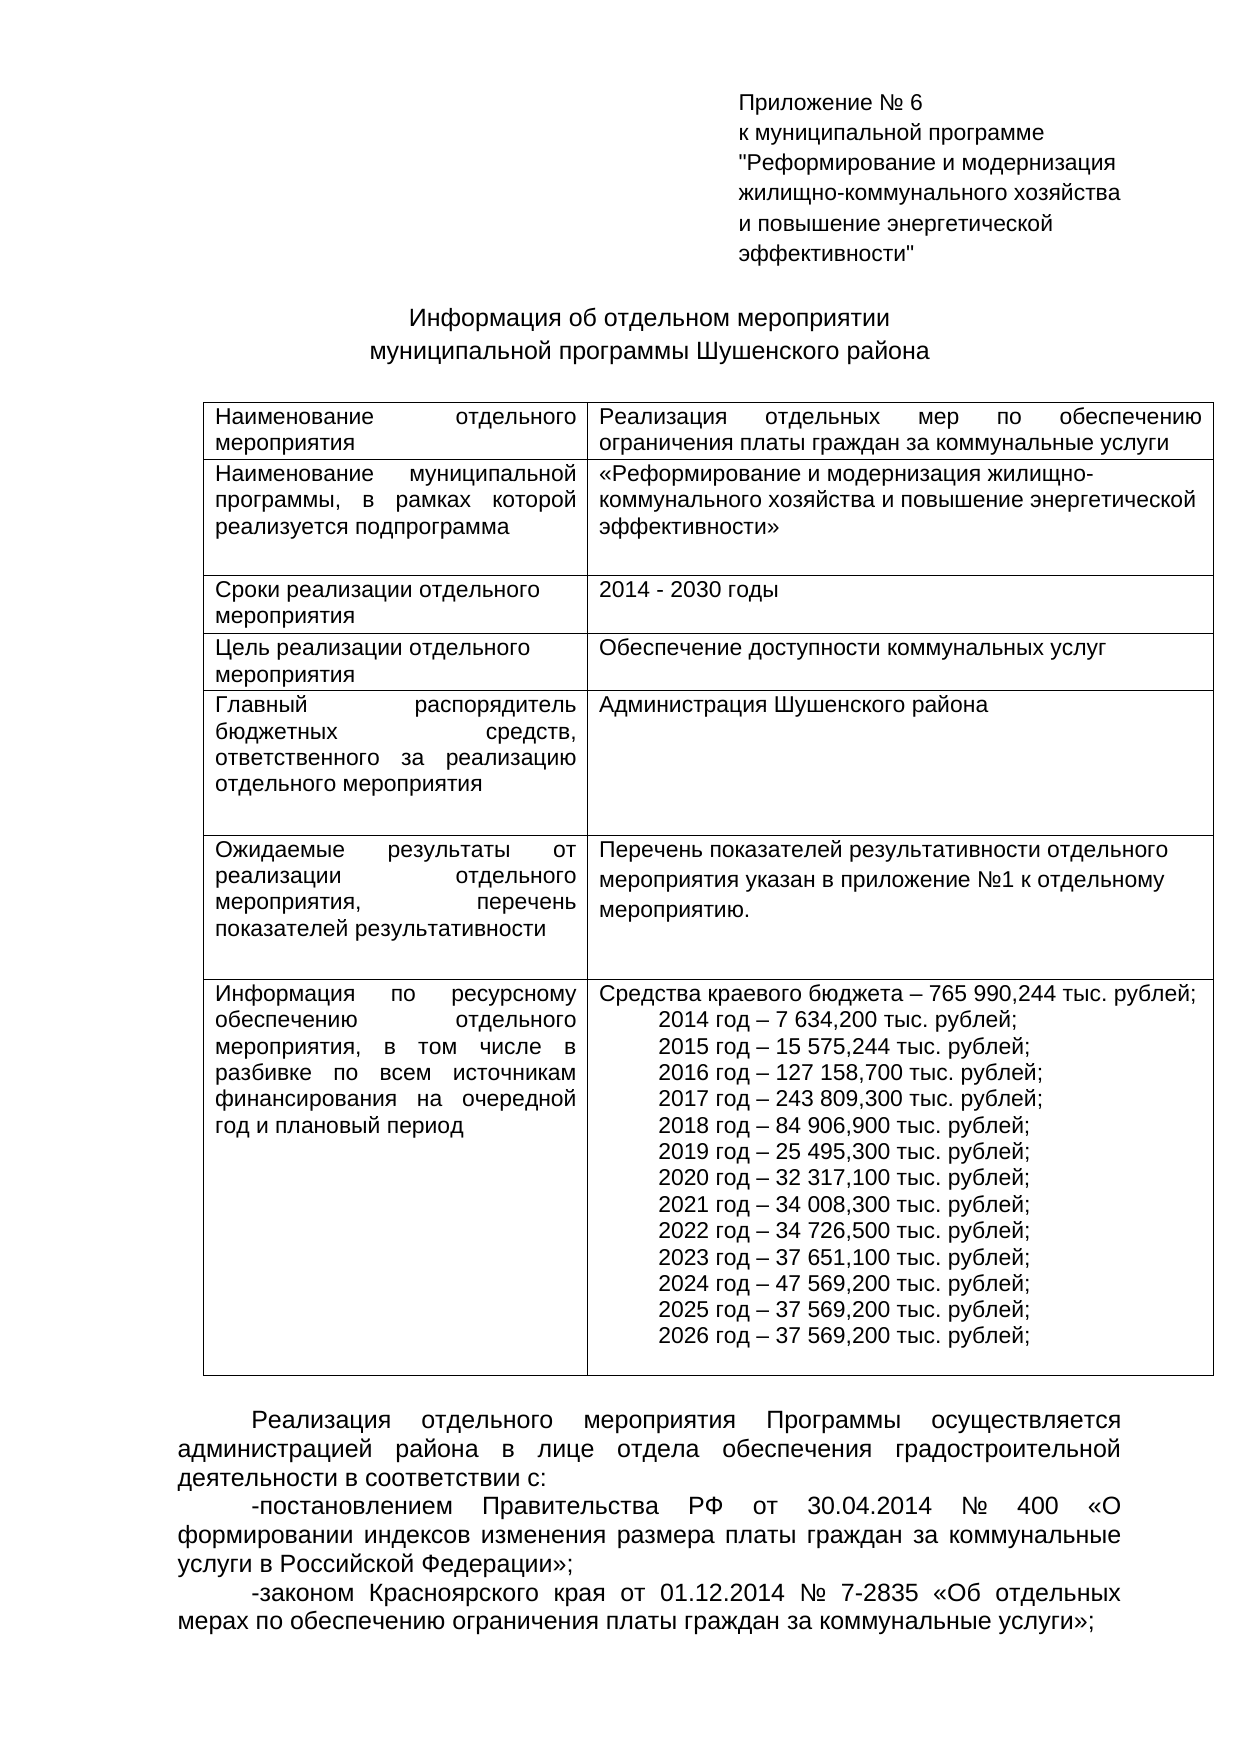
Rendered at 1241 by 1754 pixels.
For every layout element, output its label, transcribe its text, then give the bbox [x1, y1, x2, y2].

table_cell Информация по ресурсному обеспечению отдельного мероприятия, в том числе в разбивке по всем источникам финансирования на очередной год и плановый период [204, 980, 587, 1375]
table_header Наименование отдельного мероприятия [204, 403, 587, 459]
table_cell 2014 - 2030 годы [588, 576, 1213, 633]
table_cell Обеспечение доступности коммунальных услуг [588, 634, 1213, 690]
table_cell Главный распорядитель бюджетных средств, ответственного за реализацию отдельного мероприятия [204, 691, 587, 834]
text Реализация отдельного мероприятия Программы осуществляется администрацией района в лице отдела обеспечения градостроительной деятельности в соответствии с: [177, 1405, 1122, 1491]
text к муниципальной программе [738, 119, 1122, 145]
table_header Реализация отдельных мер по обеспечению ограничения платы граждан за коммунальные услуги [588, 403, 1213, 459]
text муниципальной программы Шушенского района [177, 336, 1122, 365]
table_cell Администрация Шушенского района [588, 691, 1213, 834]
table_cell Наименование муниципальной программы, в рамках которой реализуется подпрограмма [204, 460, 587, 575]
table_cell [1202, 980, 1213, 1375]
text -постановлением Правительства РФ от 30.04.2014 № 400 «О формировании индексов изменения размера платы граждан за коммунальные услуги в Российской Федерации»; [177, 1491, 1122, 1577]
text -законом Красноярского края от 01.12.2014 № 7-2835 «Об отдельных мерах по обеспечению ограничения платы граждан за коммунальные услуги»; [177, 1577, 1122, 1635]
text Приложение № 6 [738, 89, 1122, 115]
table_cell «Реформирование и модернизация жилищно-коммунального хозяйства и повышение энергетической эффективности» [588, 460, 1213, 575]
table_cell Перечень показателей результативности отдельного мероприятия указан в приложение №1 к отдельному мероприятию. [588, 836, 1213, 979]
text "Реформирование и модернизация жилищно-коммунального хозяйства и повышение энергетической эффективности" [738, 149, 1122, 266]
table_cell Ожидаемые результаты от реализации отдельного мероприятия, перечень показателей результативности [204, 836, 587, 979]
text Информация об отдельном мероприятии [177, 303, 1122, 332]
table_cell Сроки реализации отдельного мероприятия [204, 576, 587, 633]
table_cell Цель реализации отдельного мероприятия [204, 634, 587, 690]
